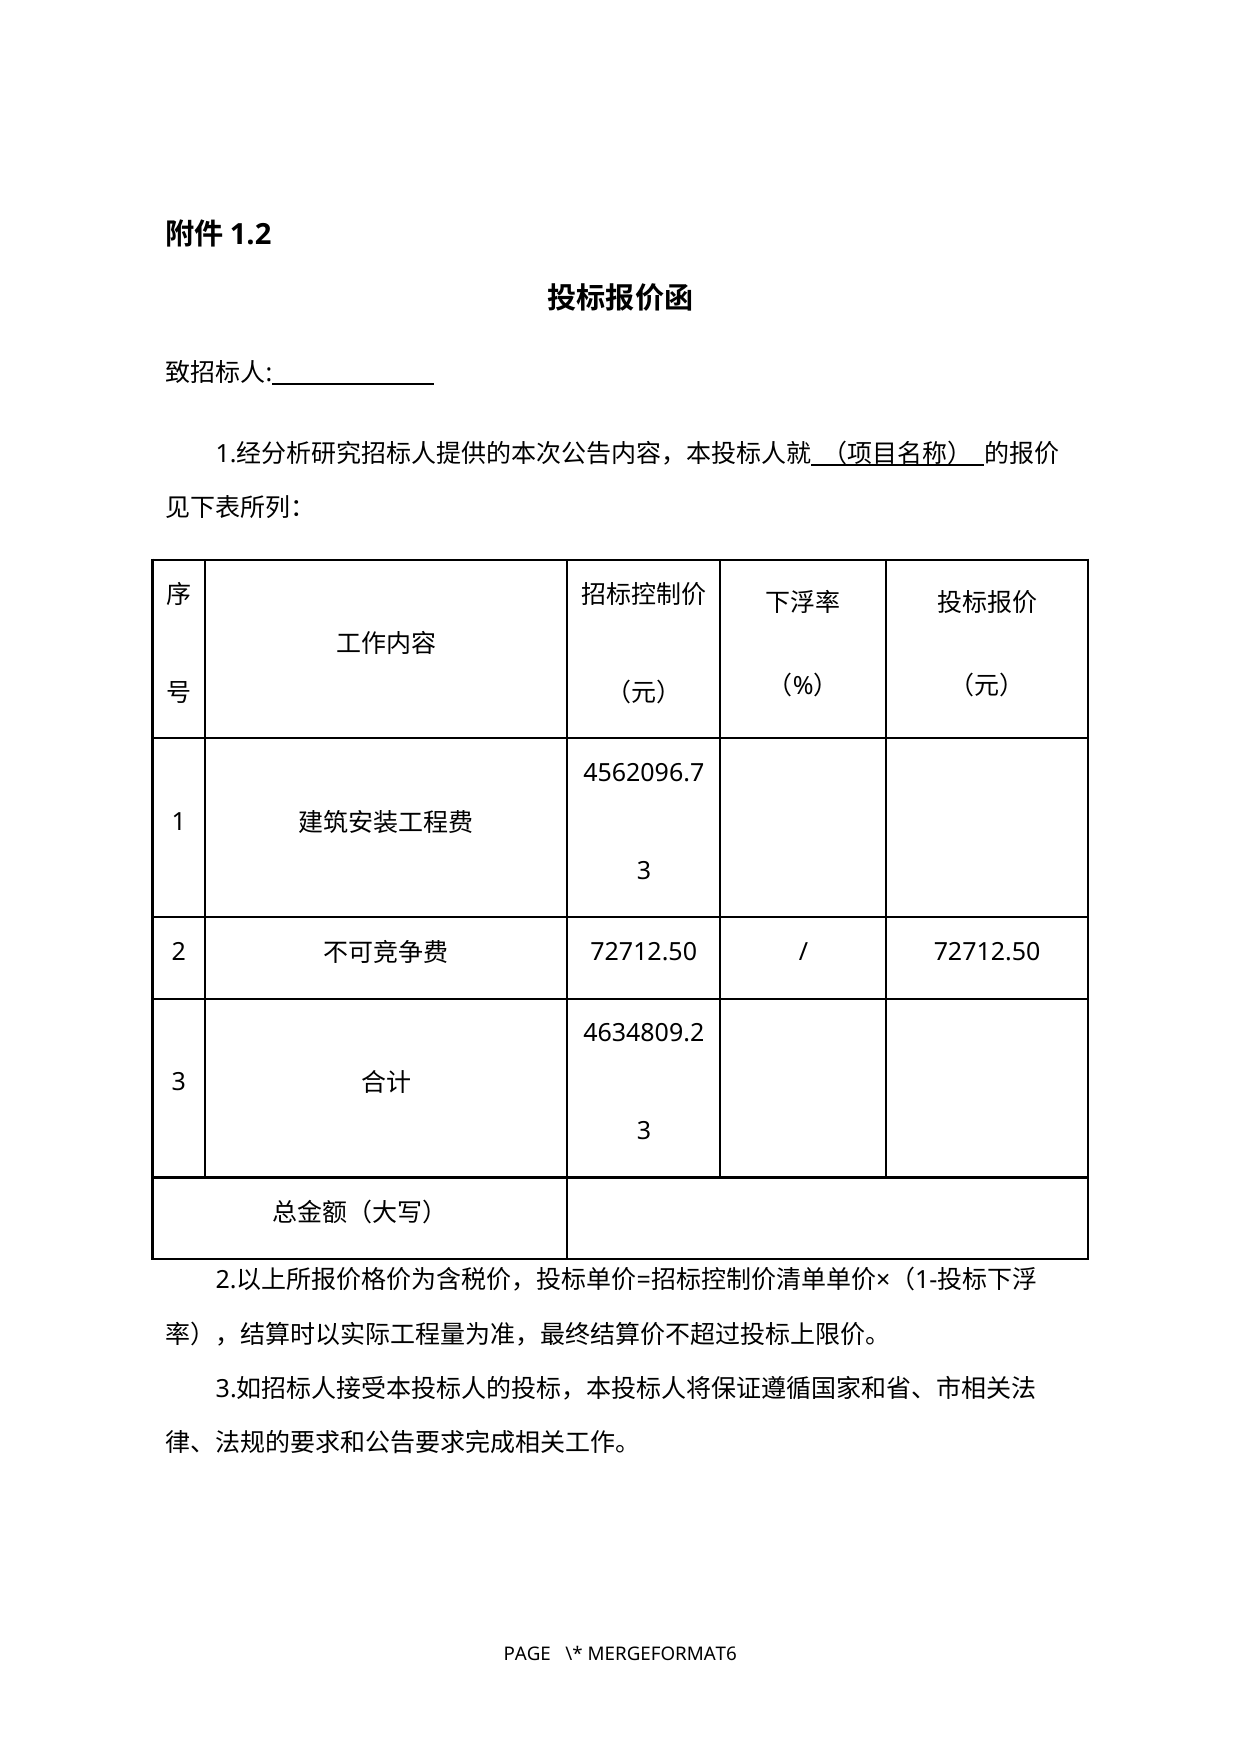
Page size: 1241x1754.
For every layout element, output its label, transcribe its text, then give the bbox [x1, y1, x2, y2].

table_cell 72712.50 [568, 918, 719, 997]
table_cell 4562096.73 [568, 739, 719, 916]
table_cell [568, 1179, 1087, 1258]
table_cell [721, 739, 885, 916]
table_header 工作内容 [206, 561, 566, 737]
text 2.以上所报价格价为含税价，投标单价=招标控制价清单单价×（1-投标下浮率），结算时以实际工程量为准，最终结算价不超过投标上限价。 [165, 1260, 1075, 1350]
table_cell 2 [154, 918, 204, 997]
table_cell 4634809.23 [568, 1000, 719, 1176]
table_cell 1 [154, 739, 204, 916]
text 投标报价函 [165, 274, 1075, 317]
text 致招标人: [165, 338, 1075, 403]
table_header 下浮率 （%） [721, 561, 885, 737]
table_cell [887, 739, 1087, 916]
text 3.如招标人接受本投标人的投标，本投标人将保证遵循国家和省、市相关法律、法规的要求和公告要求完成相关工作。 [165, 1368, 1075, 1459]
table_cell 不可竞争费 [206, 918, 566, 997]
table_cell [887, 1000, 1087, 1176]
text 附件1.2 [165, 211, 1075, 253]
table_header 投标报价 （元） [887, 561, 1087, 737]
table_cell 合计 [206, 1000, 566, 1176]
table_cell 总金额（大写） [154, 1179, 566, 1258]
table_cell 建筑安装工程费 [206, 739, 566, 916]
table_cell / [721, 918, 885, 997]
table_header 序号 [154, 561, 204, 737]
table_cell 3 [154, 1000, 204, 1176]
list 1.经分析研究招标人提供的本次公告内容，本投标人就 （项目名称） 的报价见下表所列： [165, 433, 1075, 524]
table_cell [721, 1000, 885, 1176]
table_cell 72712.50 [887, 918, 1087, 997]
table_header 招标控制价（元） [568, 561, 719, 737]
